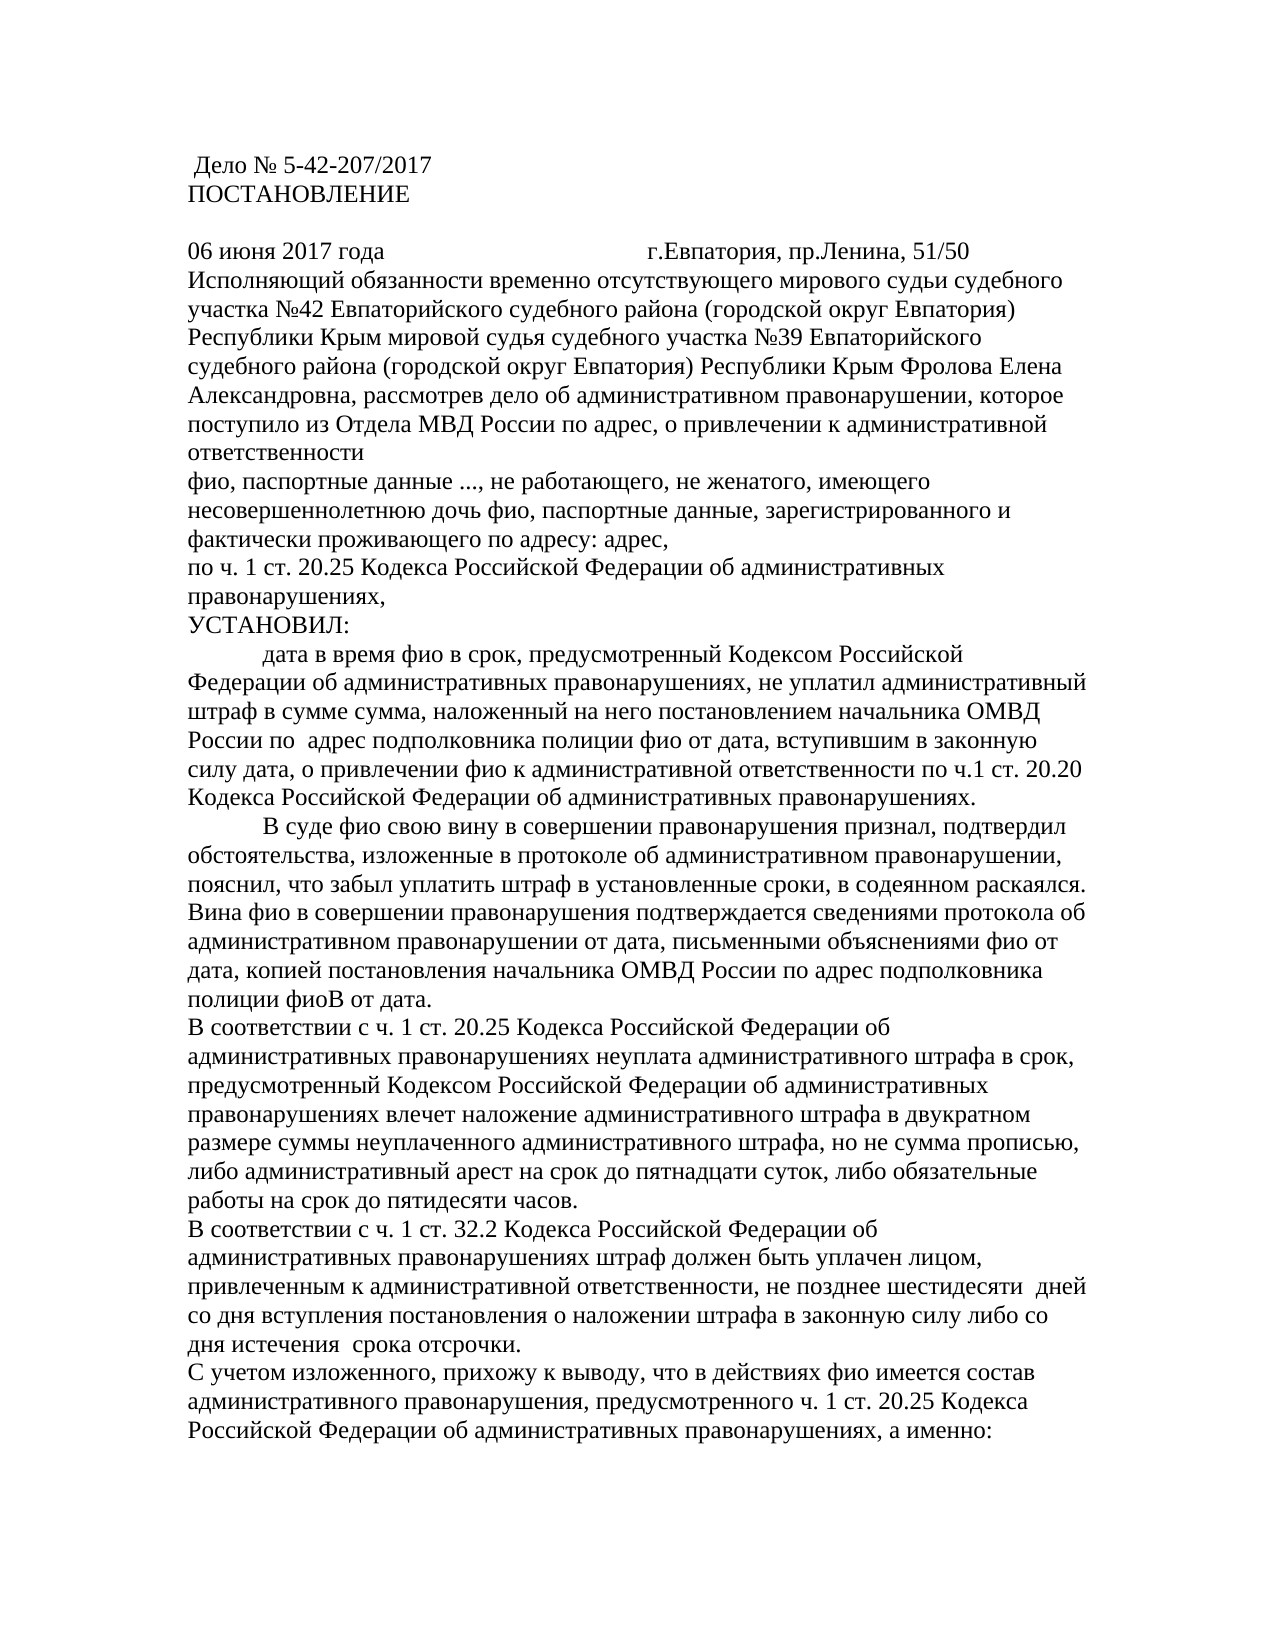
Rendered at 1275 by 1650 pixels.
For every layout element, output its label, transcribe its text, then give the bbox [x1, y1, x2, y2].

text ПОСТАНОВЛЕНИЕ [187, 179, 1087, 207]
text Вина фио в совершении правонарушения подтверждается сведениями протокола об административном правонарушении от дата, письменными объяснениями фио от дата, копией постановления начальника ОМВД России по адрес подполковника полиции фиоВ от дата. [187, 897, 1087, 1012]
text по ч. 1 ст. 20.25 Кодекса Российской Федерации об административных правонарушениях, [187, 552, 1087, 610]
text Дело № 5-42-207/2017 [187, 150, 1087, 179]
text В соответствии с ч. 1 ст. 20.25 Кодекса Российской Федерации об административных правонарушениях неуплата административного штрафа в срок, предусмотренный Кодексом Российской Федерации об административных правонарушениях влечет наложение административного штрафа в двукратном размере суммы неуплаченного административного штрафа, но не сумма прописью, либо административный арест на срок до пятнадцати суток, либо обязательные работы на срок до пятидесяти часов. [187, 1012, 1087, 1214]
text дата в время фио в срок, предусмотренный Кодексом Российской Федерации об административных правонарушениях, не уплатил административный штраф в сумме сумма, наложенный на него постановлением начальника ОМВД России по адрес подполковника полиции фио от дата, вступившим в законную силу дата, о привлечении фио к административной ответственности по ч.1 ст. 20.20 Кодекса Российской Федерации об административных правонарушениях. [187, 639, 1087, 811]
text УСТАНОВИЛ: [187, 610, 1087, 639]
text Исполняющий обязанности временно отсутствующего мирового судьи судебного участка №42 Евпаторийского судебного района (городской округ Евпатория) Республики Крым мировой судья судебного участка №39 Евпаторийского судебного района (городской округ Евпатория) Республики Крым Фролова Елена Александровна, рассмотрев дело об административном правонарушении, которое поступило из Отдела МВД России по адрес, о привлечении к административной ответственности [187, 265, 1087, 466]
text 06 июня 2017 года г.Евпатория, пр.Ленина, 51/50 [187, 236, 1087, 265]
text В суде фио свою вину в совершении правонарушения признал, подтвердил обстоятельства, изложенные в протоколе об административном правонарушении, пояснил, что забыл уплатить штраф в установленные сроки, в содеянном раскаялся. [187, 811, 1087, 897]
text фио, паспортные данные ..., не работающего, не женатого, имеющего несовершеннолетнюю дочь фио, паспортные данные, зарегистрированного и фактически проживающего по адресу: адрес, [187, 466, 1087, 552]
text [187, 1357, 1087, 1444]
text В соответствии с ч. 1 ст. 32.2 Кодекса Российской Федерации об административных правонарушениях штраф должен быть уплачен лицом, привлеченным к административной ответственности, не позднее шестидесяти дней со дня вступления постановления о наложении штрафа в законную силу либо со дня истечения срока отсрочки. [187, 1214, 1087, 1357]
